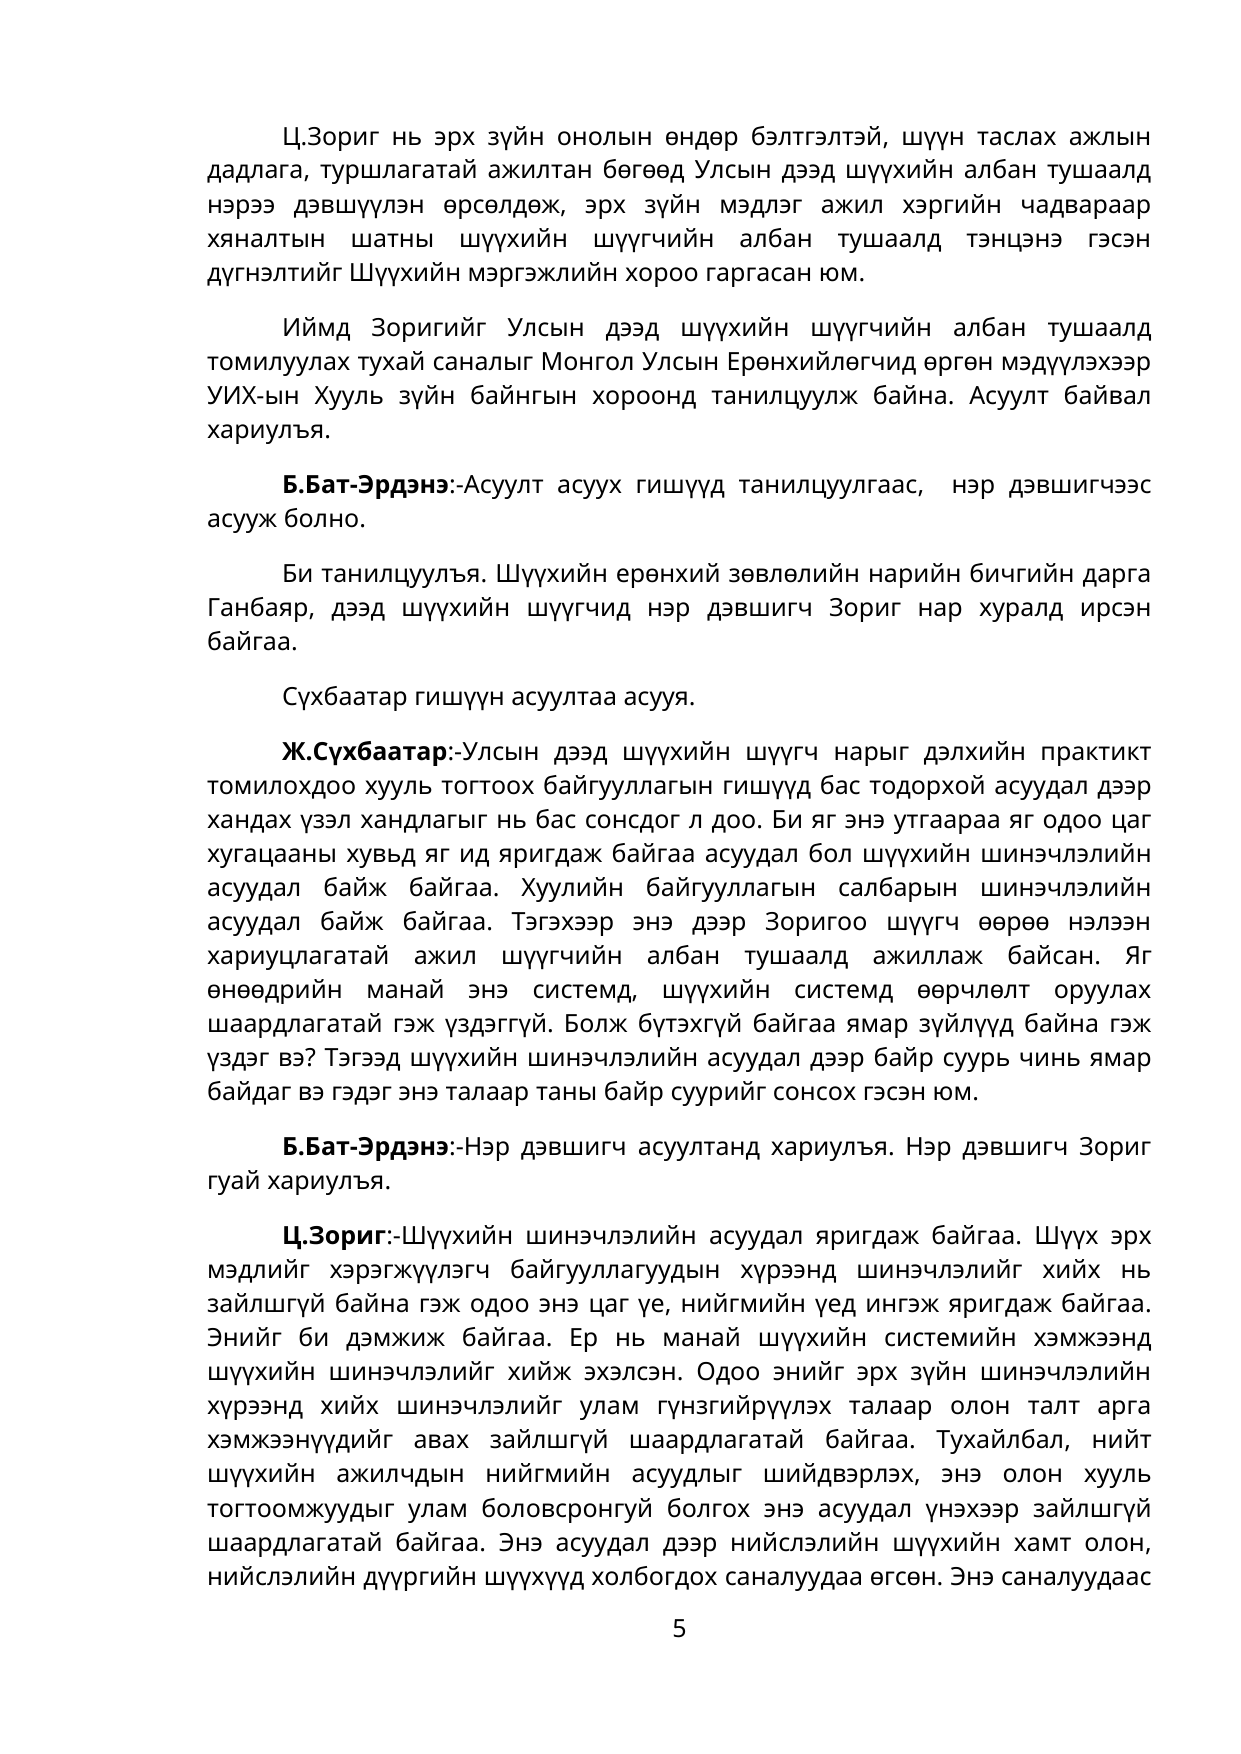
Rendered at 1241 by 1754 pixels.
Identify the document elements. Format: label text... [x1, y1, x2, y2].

text Би танилцуулъя. Шүүхийн ерөнхий зөвлөлийн нарийн бичгийн дарга Ганбаяр, дээд шүүхийн шүүгчид нэр дэвшигч Зориг нар хуралд ирсэн байгаа. [207, 555, 1152, 657]
text Ж.Сүхбаатар:-Улсын дээд шүүхийн шүүгч нарыг дэлхийн практикт томилохдоо хууль тогтоох байгууллагын гишүүд бас тодорхой асуудал дээр хандах үзэл хандлагыг нь бас сонсдог л доо. Би яг энэ утгаараа яг одоо цаг хугацааны хувьд яг ид яригдаж байгаа асуудал бол шүүхийн шинэчлэлийн асуудал байж байгаа. Хуулийн байгууллагын салбарын шинэчлэлийн асуудал байж байгаа. Тэгэхээр энэ дээр Зоригоо шүүгч өөрөө нэлээн хариуцлагатай ажил шүүгчийн албан тушаалд ажиллаж байсан. Яг өнөөдрийн манай энэ системд, шүүхийн системд өөрчлөлт оруулах шаардлагатай гэж үздэггүй. Болж бүтэхгүй байгаа ямар зүйлүүд байна гэж үздэг вэ? Тэгээд шүүхийн шинэчлэлийн асуудал дээр байр суурь чинь ямар байдаг вэ гэдэг энэ талаар таны байр суурийг сонсох гэсэн юм. [207, 733, 1152, 1108]
text Иймд Зоригийг Улсын дээд шүүхийн шүүгчийн албан тушаалд томилуулах тухай саналыг Монгол Улсын Ерөнхийлөгчид өргөн мэдүүлэхээр УИХ-ын Хууль зүйн байнгын хороонд танилцуулж байна. Асуулт байвал хариулъя. [207, 309, 1152, 446]
text Сүхбаатар гишүүн асуултаа асууя. [207, 678, 1152, 712]
text Ц.Зориг нь эрх зүйн онолын өндөр бэлтгэлтэй, шүүн таслах ажлын дадлага, туршлагатай ажилтан бөгөөд Улсын дээд шүүхийн албан тушаалд нэрээ дэвшүүлэн өрсөлдөж, эрх зүйн мэдлэг ажил хэргийн чадвараар хяналтын шатны шүүхийн шүүгчийн албан тушаалд тэнцэнэ гэсэн дүгнэлтийг Шүүхийн мэргэжлийн хороо гаргасан юм. [207, 118, 1152, 288]
text Б.Бат-Эрдэнэ:-Нэр дэвшигч асуултанд хариулъя. Нэр дэвшигч Зориг гуай хариулъя. [207, 1129, 1152, 1197]
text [207, 1218, 1152, 1592]
text Б.Бат-Эрдэнэ:-Асуулт асуух гишүүд танилцуулгаас, нэр дэвшигчээс асууж болно. [207, 466, 1152, 534]
